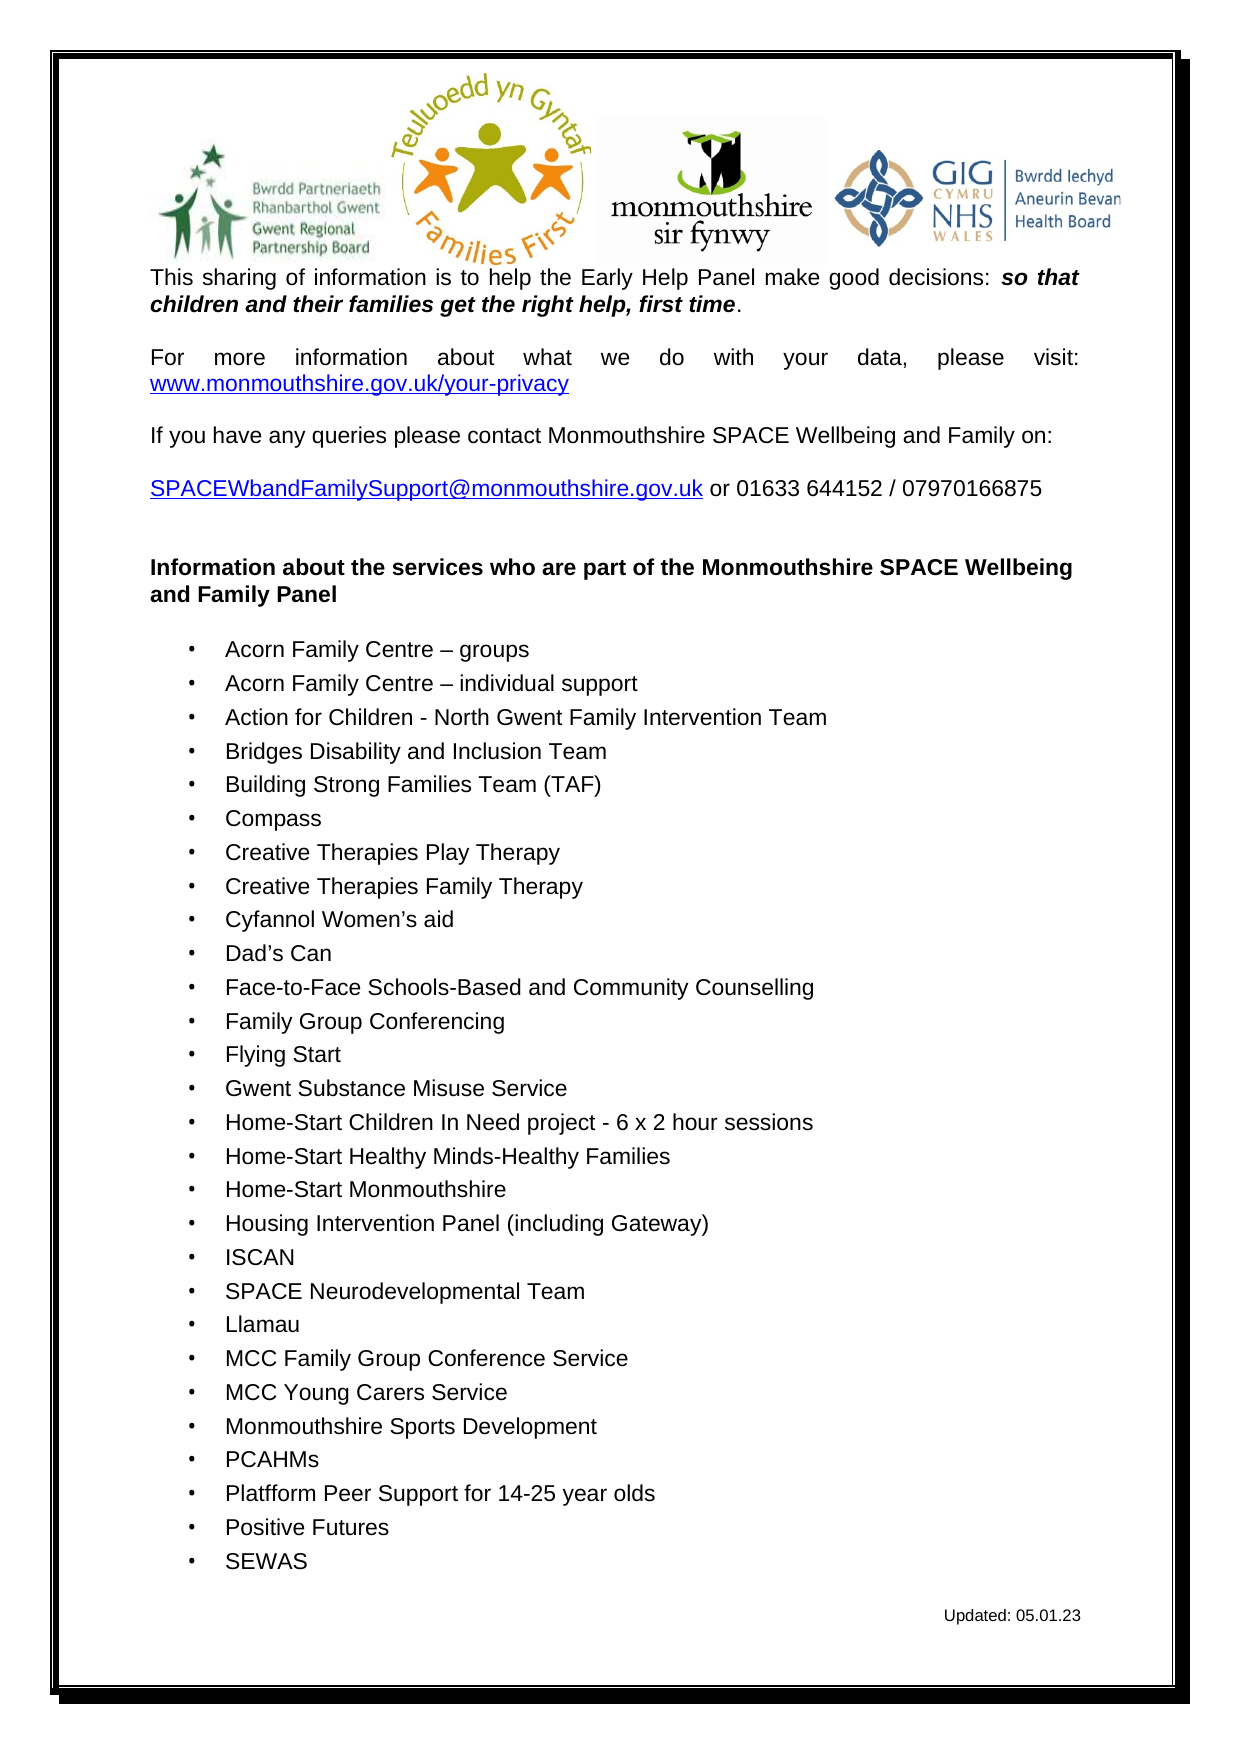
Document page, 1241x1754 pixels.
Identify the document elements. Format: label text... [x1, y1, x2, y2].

list SPACE Neurodevelopmental Team [187, 1274, 1081, 1306]
list Home-Start Monmouthshire [187, 1173, 1081, 1204]
list Positive Futures [187, 1511, 1081, 1542]
list Home-Start Healthy Minds-Healthy Families [187, 1139, 1081, 1171]
list Dad’s Can [187, 937, 1081, 968]
list Bridges Disability and Inclusion Team [187, 734, 1081, 766]
text For more information about what we do with your data, please visit: www.monmouthshire.gov.uk/your-privacy [150, 343, 1081, 396]
list Cyfannol Women’s aid [187, 903, 1081, 934]
picture [834, 150, 1121, 247]
list Building Strong Families Team (TAF) [187, 768, 1081, 799]
list Creative Therapies Play Therapy [187, 836, 1081, 867]
list ISCAN [187, 1241, 1081, 1272]
list Action for Children - North Gwent Family Intervention Team [187, 701, 1081, 732]
text Information about the services who are part of the Monmouthshire SPACE Wellbeing and Family Panel [150, 554, 1081, 607]
list SEWAS [187, 1544, 1081, 1576]
picture [597, 117, 826, 265]
list Home-Start Children In Need project - 6 x 2 hour sessions [187, 1106, 1081, 1137]
text SPACEWbandFamilySupport@monmouthshire.gov.uk or 01633 644152 / 07970166875 [150, 475, 1081, 502]
list Family Group Conferencing [187, 1004, 1081, 1036]
list Housing Intervention Panel (including Gateway) [187, 1207, 1081, 1238]
list Monmouthshire Sports Development [187, 1409, 1081, 1441]
list Llamau [187, 1308, 1081, 1339]
list Platfform Peer Support for 14-25 year olds [187, 1477, 1081, 1508]
list PCAHMs [187, 1443, 1081, 1474]
list Flying Start [187, 1038, 1081, 1069]
text If you have any queries please contact Monmouthshire SPACE Wellbeing and Family on: [150, 422, 1081, 449]
list Acorn Family Centre – individual support [187, 667, 1081, 698]
picture [150, 73, 592, 265]
list Face-to-Face Schools-Based and Community Counselling [187, 971, 1081, 1002]
list Acorn Family Centre – groups [187, 633, 1081, 664]
list MCC Family Group Conference Service [187, 1342, 1081, 1373]
list Gwent Substance Misuse Service [187, 1072, 1081, 1103]
list Compass [187, 802, 1081, 833]
list MCC Young Carers Service [187, 1376, 1081, 1407]
list Creative Therapies Family Therapy [187, 869, 1081, 901]
